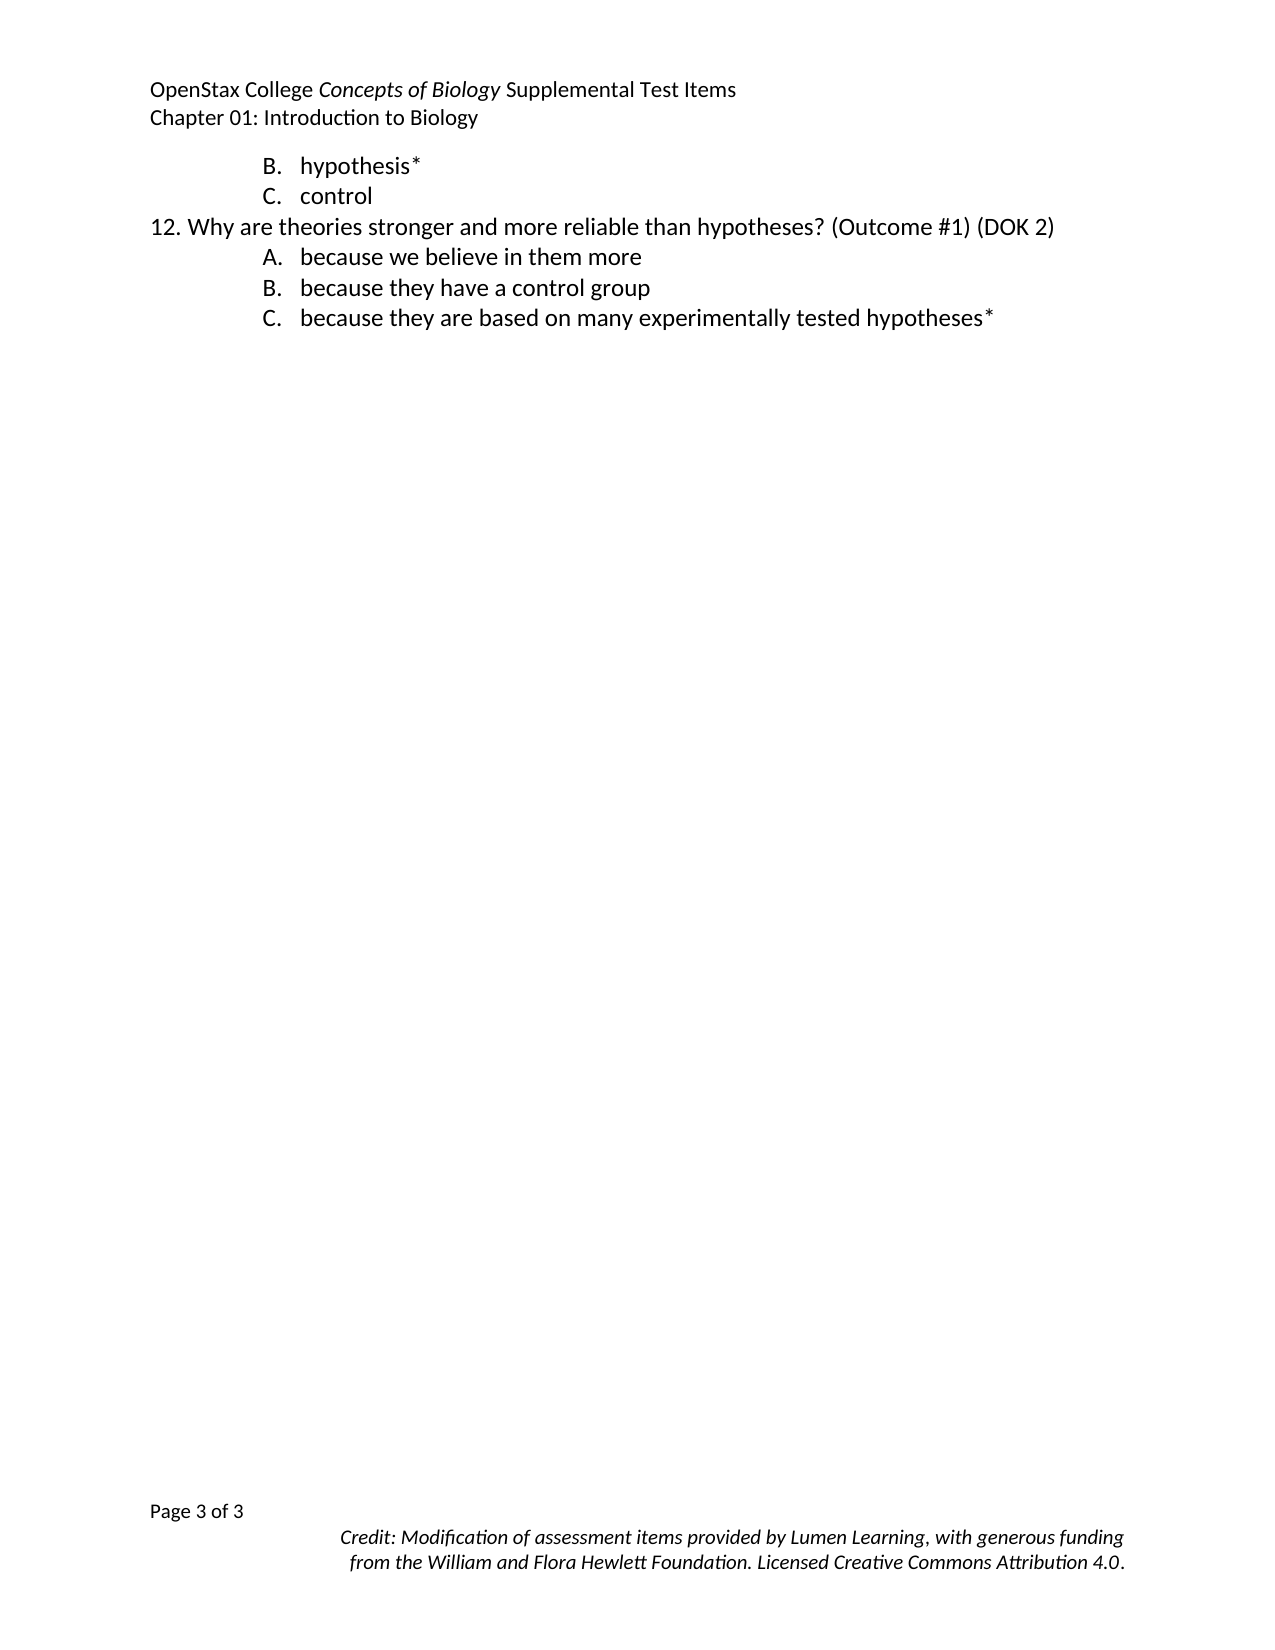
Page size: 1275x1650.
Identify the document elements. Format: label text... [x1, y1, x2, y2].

list control [262, 181, 1125, 211]
list because they are based on many experimentally tested hypotheses* [262, 303, 1125, 333]
list Why are theories stronger and more reliable than hypotheses? (Outcome #1) (DOK 2) [150, 211, 1125, 242]
list because they have a control group [262, 272, 1125, 303]
list because we believe in them more [262, 242, 1125, 272]
list hypothesis* [262, 150, 1125, 181]
